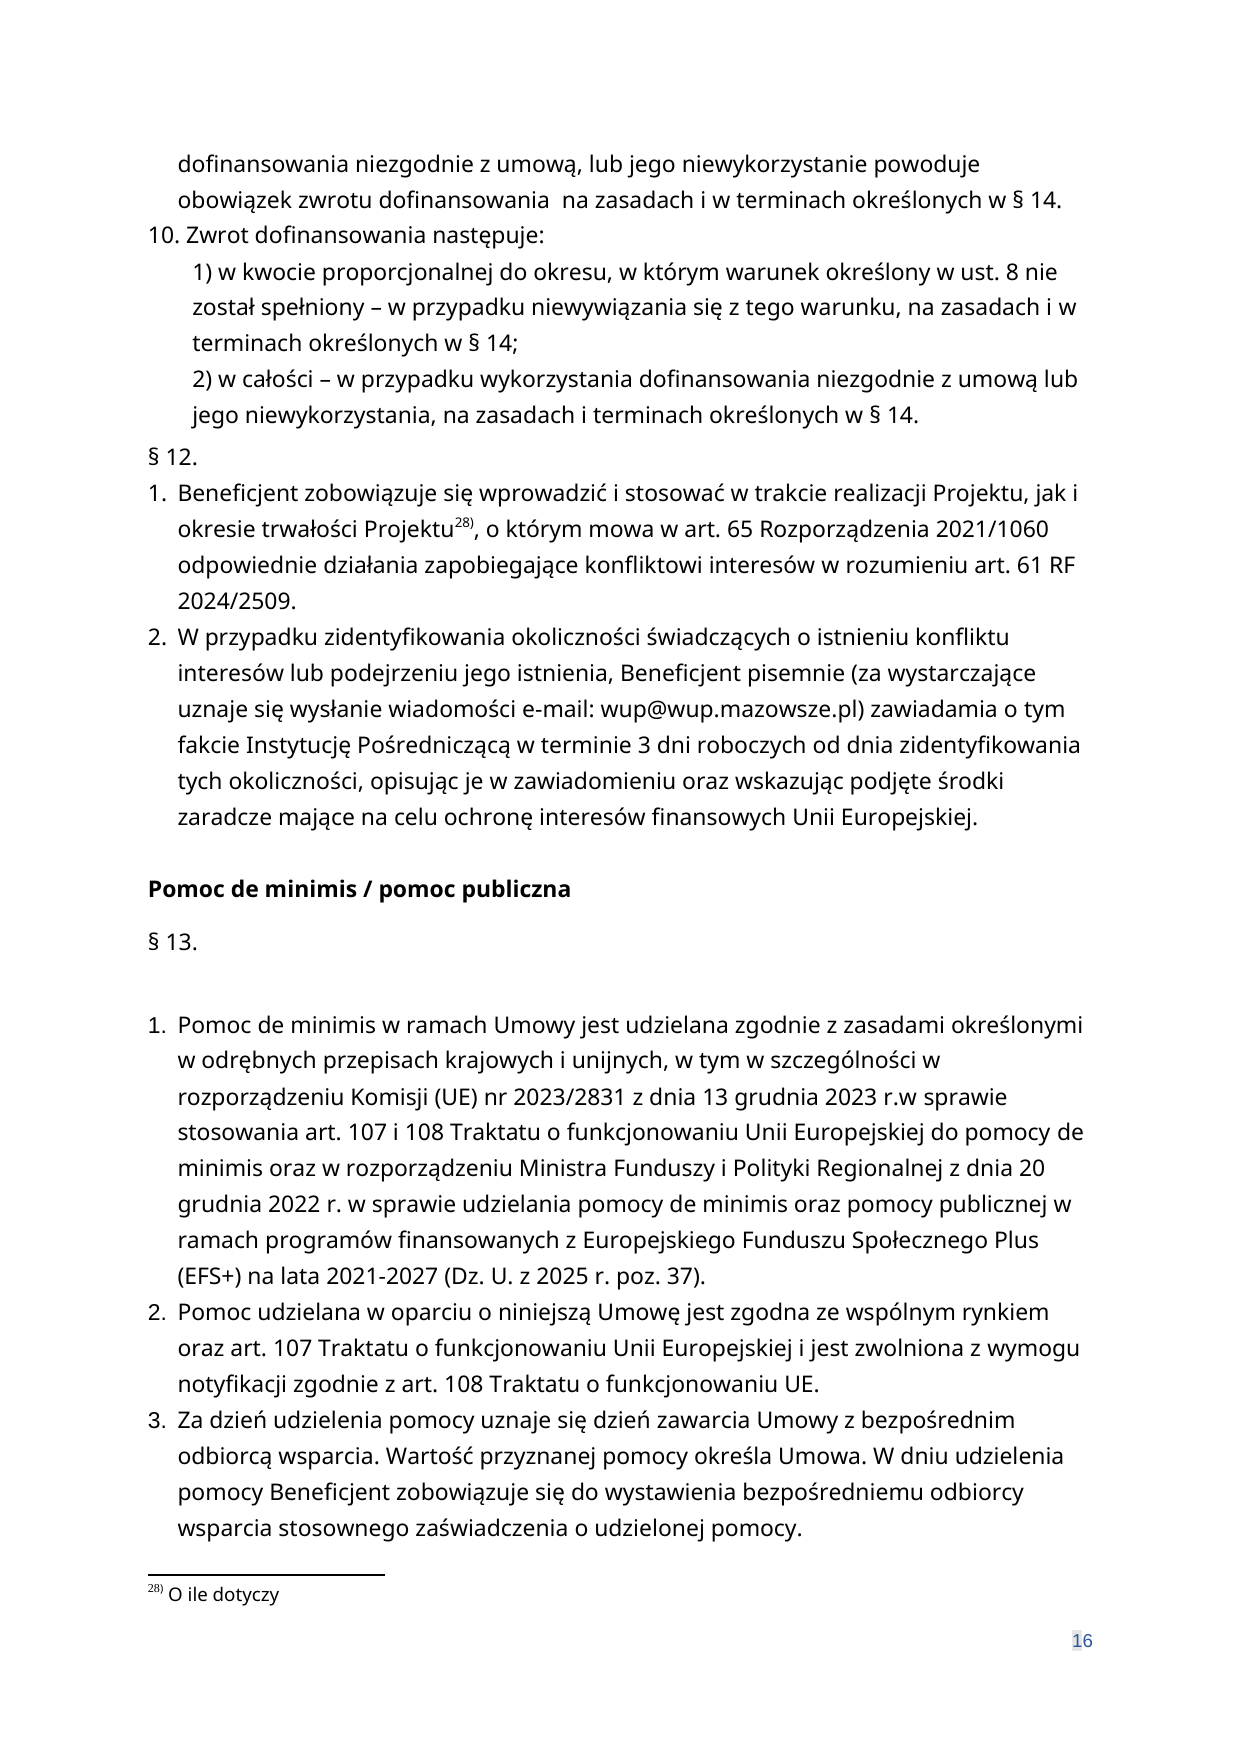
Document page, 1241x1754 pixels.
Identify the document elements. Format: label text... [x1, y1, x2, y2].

text 1) w kwocie proporcjonalnej do okresu, w którym warunek określony w ust. 8 nie został spełniony – w przypadku niewywiązania się z tego warunku, na zasadach i w terminach określonych w § 14; [192, 255, 1093, 358]
text 2) w całości – w przypadku wykorzystania dofinansowania niezgodnie z umową lub jego niewykorzystania, na zasadach i terminach określonych w § 14. [192, 363, 1093, 430]
subtitle § 13. [148, 926, 1093, 957]
text Pomoc de minimis / pomoc publiczna [148, 873, 1093, 904]
list Pomoc udzielana w oparciu o niniejszą Umowę jest zgodna ze wspólnym rynkiem oraz art. 107 Traktatu o funkcjonowaniu Unii Europejskiej i jest zwolniona z wymogu notyfikacji zgodnie z art. 108 Traktatu o funkcjonowaniu UE. [148, 1296, 1093, 1399]
text dofinansowania niezgodnie z umową, lub jego niewykorzystanie powoduje [148, 148, 1093, 179]
list W przypadku zidentyfikowania okoliczności świadczących o istnieniu konfliktu interesów lub podejrzeniu jego istnienia, Beneficjent pisemnie (za wystarczające uznaje się wysłanie wiadomości e-mail: wup@wup.mazowsze.pl) zawiadamia o tym fakcie Instytucję Pośredniczącą w terminie 3 dni roboczych od dnia zidentyfikowania tych okoliczności, opisując je w zawiadomieniu oraz wskazując podjęte środki zaradcze mające na celu ochronę interesów finansowych Unii Europejskiej. [148, 621, 1093, 832]
list Beneficjent zobowiązuje się wprowadzić i stosować w trakcie realizacji Projektu, jak i okresie trwałości Projektu), o którym mowa w art. 65 Rozporządzenia 2021/1060 odpowiednie działania zapobiegające konfliktowi interesów w rozumieniu art. 61 RF 2024/2509. [148, 477, 1093, 616]
subtitle § 12. [148, 441, 1093, 473]
list Pomoc de minimis w ramach Umowy jest udzielana zgodnie z zasadami określonymi w odrębnych przepisach krajowych i unijnych, w tym w szczególności w rozporządzeniu Komisji (UE) nr 2023/2831 z dnia 13 grudnia 2023 r.w sprawie stosowania art. 107 i 108 Traktatu o funkcjonowaniu Unii Europejskiej do pomocy de minimis oraz w rozporządzeniu Ministra Funduszy i Polityki Regionalnej z dnia 20 grudnia 2022 r. w sprawie udzielania pomocy de minimis oraz pomocy publicznej w ramach programów finansowanych z Europejskiego Funduszu Społecznego Plus (EFS+) na lata 2021-2027 (Dz. U. z 2025 r. poz. 37). [148, 1008, 1093, 1291]
list Za dzień udzielenia pomocy uznaje się dzień zawarcia Umowy z bezpośrednim odbiorcą wsparcia. Wartość przyznanej pomocy określa Umowa. W dniu udzielenia pomocy Beneficjent zobowiązuje się do wystawienia bezpośredniemu odbiorcy wsparcia stosownego zaświadczenia o udzielonej pomocy. [148, 1404, 1093, 1543]
text obowiązek zwrotu dofinansowania na zasadach i w terminach określonych w § 14. [148, 183, 1093, 215]
text 10. Zwrot dofinansowania następuje: [148, 219, 1093, 251]
